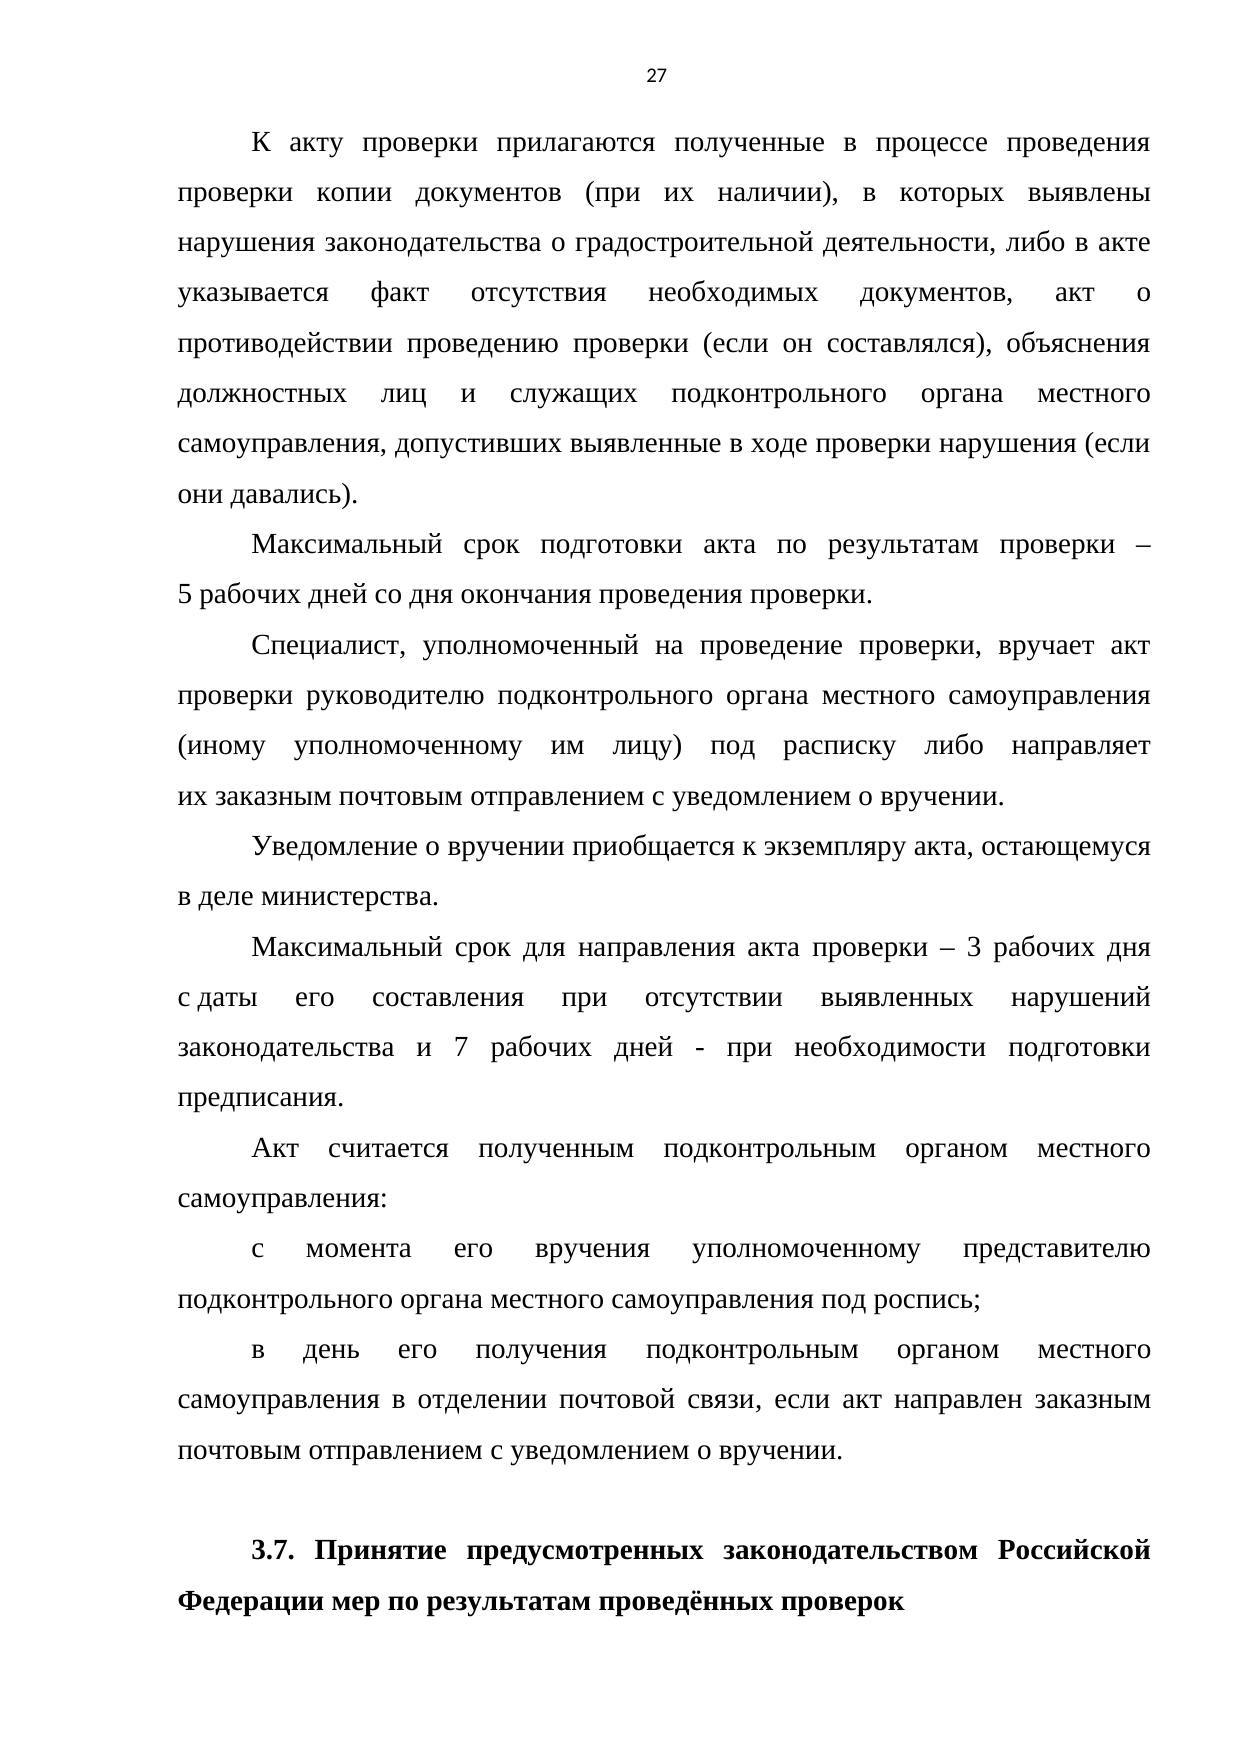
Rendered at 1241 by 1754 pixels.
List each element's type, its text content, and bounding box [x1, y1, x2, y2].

text Акт считается полученным подконтрольным органом местного самоуправления: [177, 1130, 1152, 1214]
text с момента его вручения уполномоченному представителю подконтрольного органа местного самоуправления под роспись; [177, 1231, 1152, 1314]
text Максимальный срок для направления акта проверки – 3 рабочих дня с даты его составления при отсутствии выявленных нарушений законодательства и 7 рабочих дней - при необходимости подготовки предписания. [177, 929, 1152, 1113]
text в день его получения подконтрольным органом местного самоуправления в отделении почтовой связи, если акт направлен заказным почтовым отправлением с уведомлением о вручении. [177, 1331, 1152, 1465]
text Уведомление о вручении приобщается к экземпляру акта, остающемуся в деле министерства. [177, 828, 1152, 912]
text Максимальный срок подготовки акта по результатам проверки – 5 рабочих дней со дня окончания проведения проверки. [177, 526, 1152, 610]
text 3.7. Принятие предусмотренных законодательством Российской Федерации мер по результатам проведённых проверок [177, 1532, 1152, 1616]
text К акту проверки прилагаются полученные в процессе проведения проверки копии документов (при их наличии), в которых выявлены нарушения законодательства о градостроительной деятельности, либо в акте указывается факт отсутствия необходимых документов, акт о противодействии проведению проверки (если он составлялся), объяснения должностных лиц и служащих подконтрольного органа местного самоуправления, допустивших выявленные в ходе проверки нарушения (если они давались). [177, 124, 1152, 509]
text Специалист, уполномоченный на проведение проверки, вручает акт проверки руководителю подконтрольного органа местного самоуправления (иному уполномоченному им лицу) под расписку либо направляет их заказным почтовым отправлением с уведомлением о вручении. [177, 627, 1152, 811]
